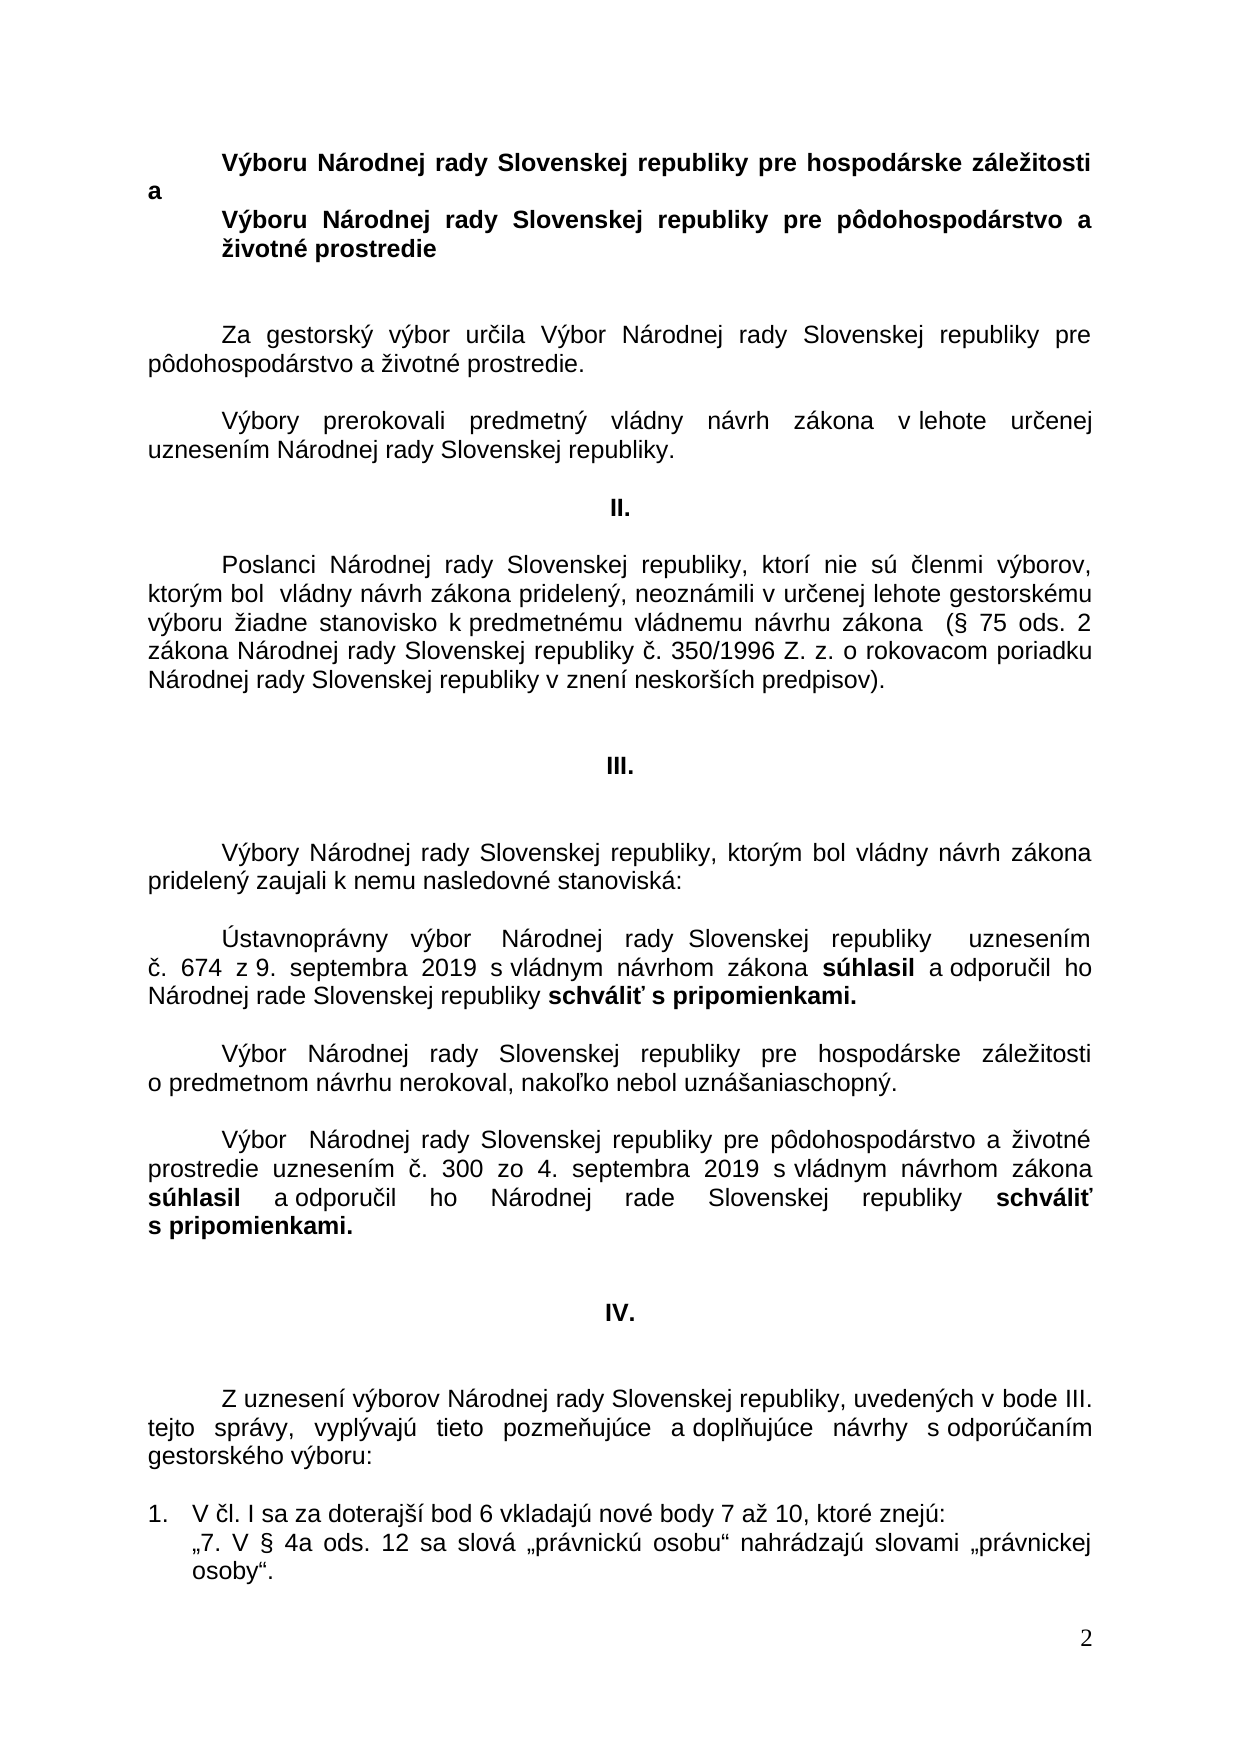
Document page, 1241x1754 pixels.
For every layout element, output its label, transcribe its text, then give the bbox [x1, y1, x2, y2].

text Výboru Národnej rady Slovenskej republiky pre hospodárske záležitosti a [148, 148, 1093, 205]
text III. [148, 751, 1093, 780]
text Výbory prerokovali predmetný vládny návrh zákona v lehote určenej uznesením Národnej rady Slovenskej republiky. [148, 406, 1093, 464]
list V čl. I sa za doterajší bod 6 vkladajú nové body 7 až 10, ktoré znejú: [148, 1499, 1093, 1528]
text II. [148, 493, 1093, 521]
text Z uznesení výborov Národnej rady Slovenskej republiky, uvedených v bode III. tejto správy, vyplývajú tieto pozmeňujúce a doplňujúce návrhy s odporúčaním gestorského výboru: [148, 1384, 1093, 1470]
text Výboru Národnej rady Slovenskej republiky pre pôdohospodárstvo a životné prostredie [221, 205, 1093, 263]
text Výbor Národnej rady Slovenskej republiky pre pôdohospodárstvo a životné prostredie uznesením č. 300 zo 4. septembra 2019 s vládnym návrhom zákona súhlasil a odporučil ho Národnej rade Slovenskej republiky schváliť s pripomienkami. [148, 1125, 1093, 1240]
text Za gestorský výbor určila Výbor Národnej rady Slovenskej republiky pre pôdohospodárstvo a životné prostredie. [148, 320, 1093, 378]
text Poslanci Národnej rady Slovenskej republiky, ktorí nie sú členmi výborov, ktorým bol vládny návrh zákona pridelený, neoznámili v určenej lehote gestorskému výboru žiadne stanovisko k predmetnému vládnemu návrhu zákona (§ 75 ods. 2 zákona Národnej rady Slovenskej republiky č. 350/1996 Z. z. o rokovacom poriadku Národnej rady Slovenskej republiky v znení neskorších predpisov). [148, 550, 1093, 694]
text „7. V § 4a ods. 12 sa slová „právnickú osobu“ nahrádzajú slovami „právnickej osoby“. [192, 1528, 1093, 1585]
text Výbor Národnej rady Slovenskej republiky pre hospodárske záležitosti o predmetnom návrhu nerokoval, nakoľko nebol uznášaniaschopný. [148, 1039, 1093, 1096]
text Výbory Národnej rady Slovenskej republiky, ktorým bol vládny návrh zákona pridelený zaujali k nemu nasledovné stanoviská: [148, 838, 1093, 895]
text Ústavnoprávny výbor Národnej rady Slovenskej republiky uznesením č. 674 z 9. septembra 2019 s vládnym návrhom zákona súhlasil a odporučil ho Národnej rade Slovenskej republiky schváliť s pripomienkami. [148, 924, 1093, 1010]
text IV. [148, 1298, 1093, 1326]
